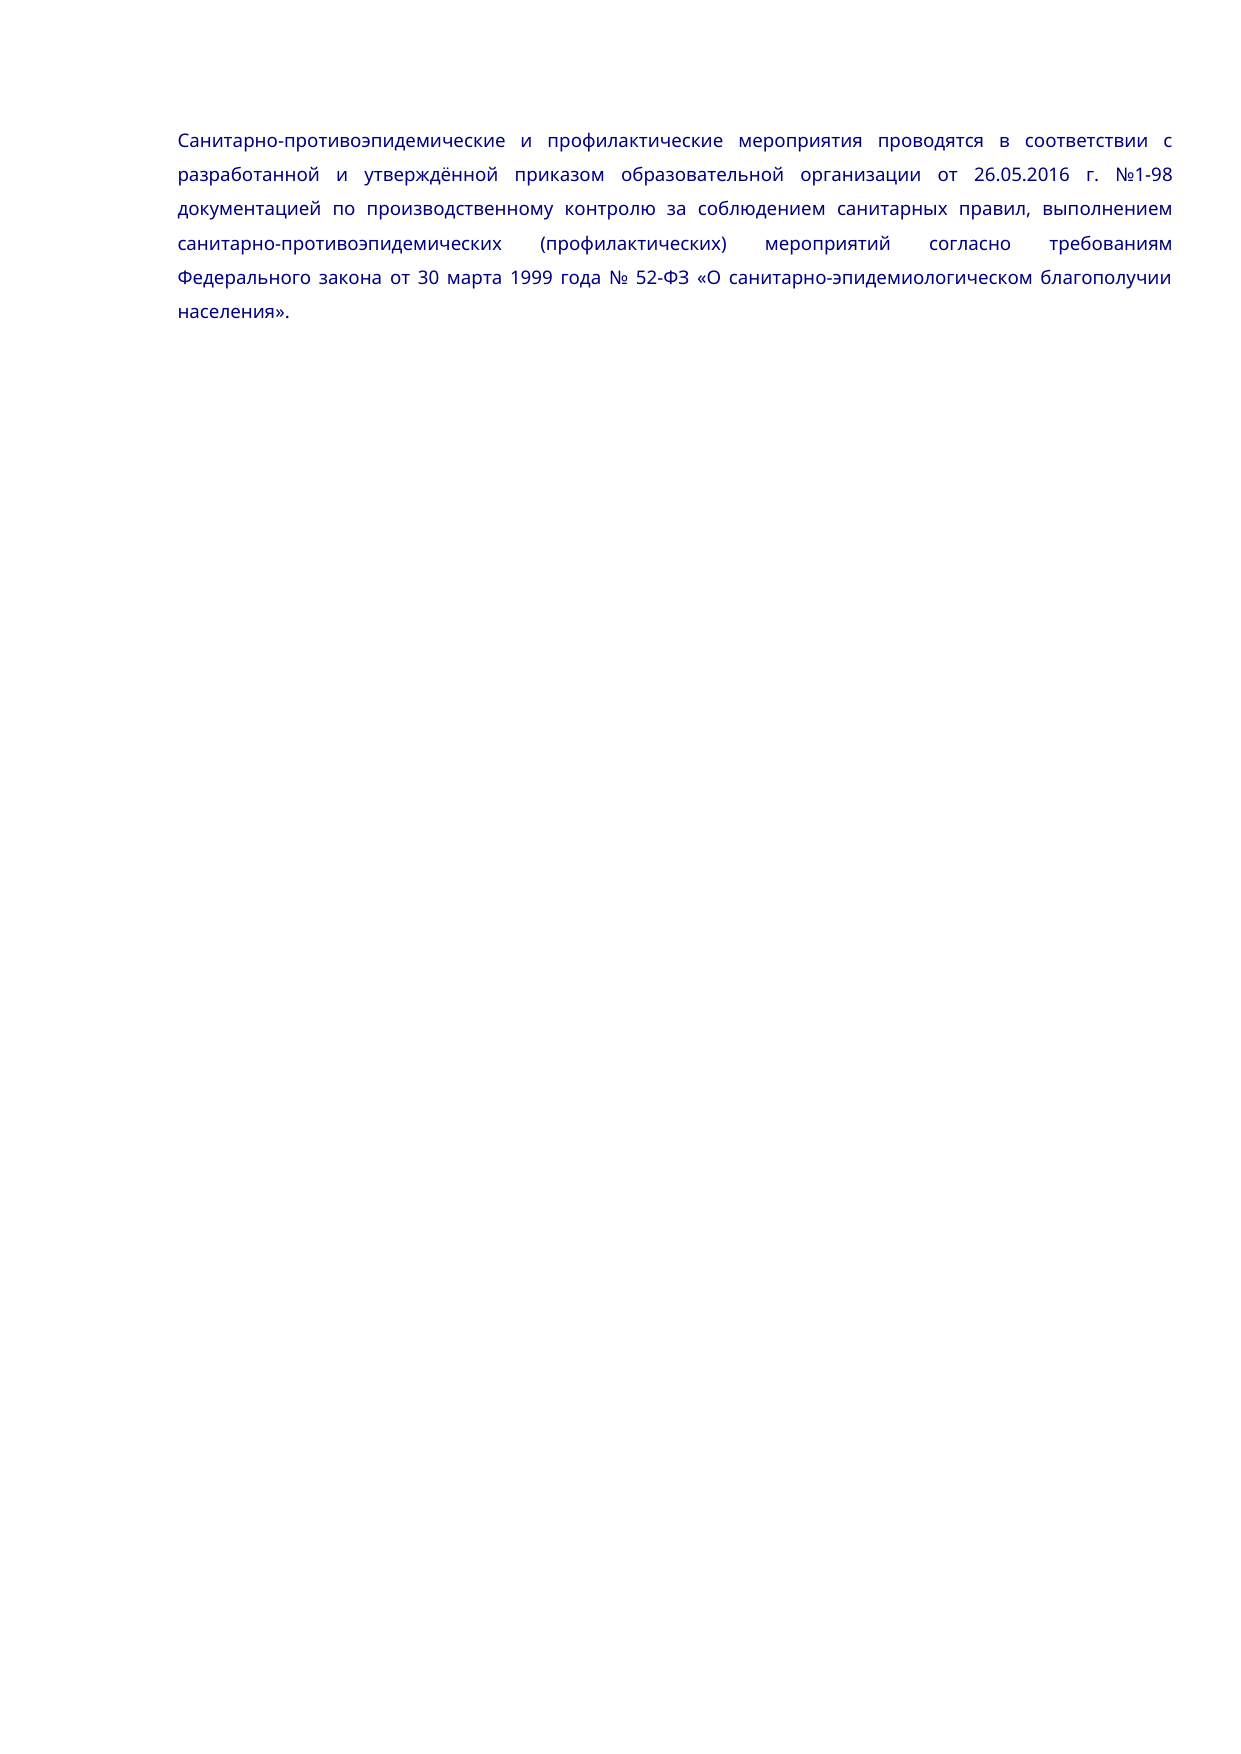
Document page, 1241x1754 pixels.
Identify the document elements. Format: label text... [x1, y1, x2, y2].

text Санитарно-противоэпидемические и профилактические мероприятия проводятся в соответствии с разработанной и утверждённой приказом образовательной организации от 26.05.2016 г. №1-98 документацией по производственному контролю за соблюдением санитарных правил, выполнением санитарно-противоэпидемических (профилактических) мероприятий согласно требованиям Федерального закона от 30 марта 1999 года № 52-ФЗ «О санитарно-эпидемиологическом благополучии населения». [177, 118, 1173, 324]
